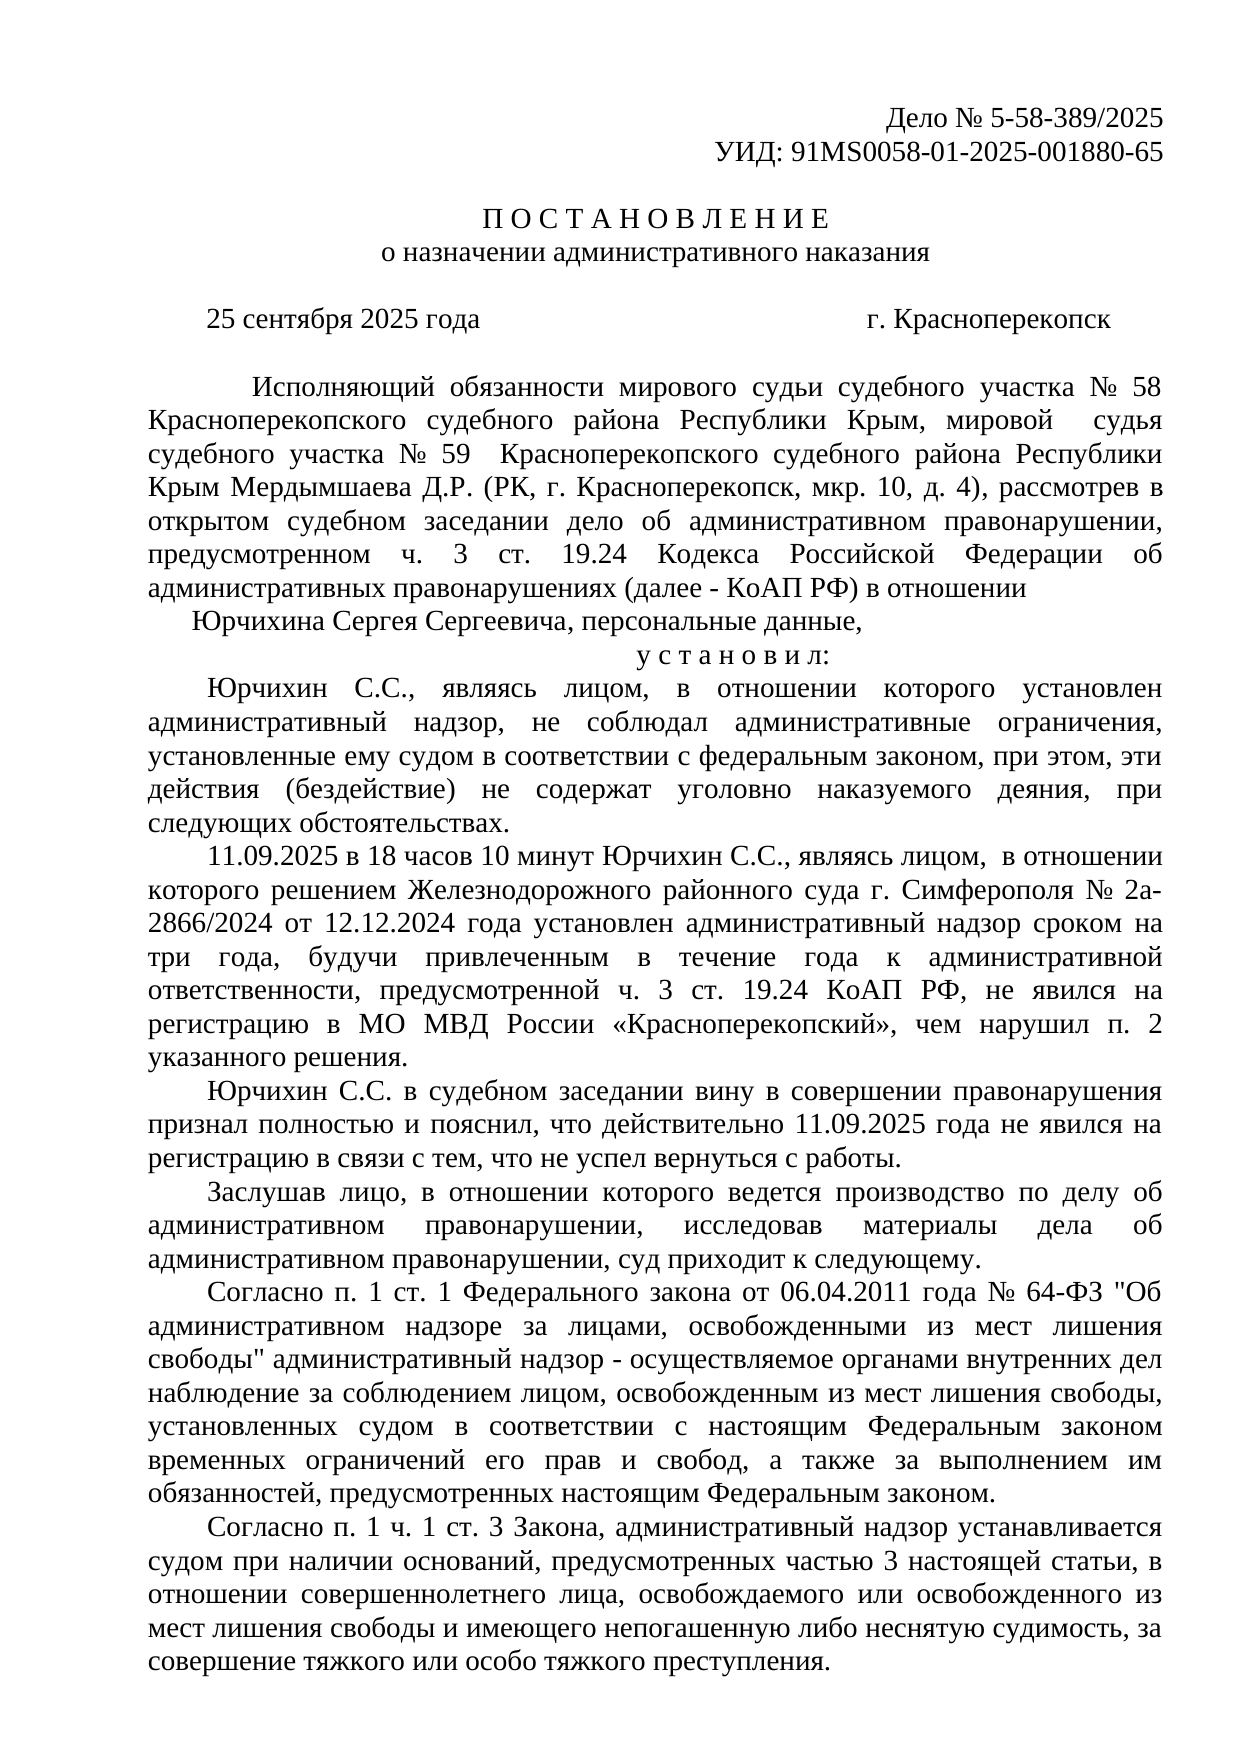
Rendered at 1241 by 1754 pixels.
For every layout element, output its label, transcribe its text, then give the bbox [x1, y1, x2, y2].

text Юрчихина Сергея Сергеевича, персональные данные, [148, 603, 1163, 637]
text у с т а н о в и л: [148, 637, 1163, 671]
text 11.09.2025 в 18 часов 10 минут Юрчихин С.С., являясь лицом, в отношении которого решением Железнодорожного районного суда г. Симферополя № 2а-2866/2024 от 12.12.2024 года установлен административный надзор сроком на три года, будучи привлеченным в течение года к административной ответственности, предусмотренной ч. 3 ст. 19.24 КоАП РФ, не явился на регистрацию в МО МВД России «Красноперекопский», чем нарушил п. 2 указанного решения. [148, 838, 1163, 1073]
text Заслушав лицо, в отношении которого ведется производство по делу об административном правонарушении, исследовав материалы дела об административном правонарушении, суд приходит к следующему. [148, 1174, 1163, 1274]
text Дело № 5-58-389/2025 [148, 100, 1163, 134]
text УИД: 91МS0058-01-2025-001880-65 [148, 134, 1163, 167]
text П О С Т А Н О В Л Е Н И Е [148, 201, 1163, 234]
text Юрчихин С.С., являясь лицом, в отношении которого установлен административный надзор, не соблюдал административные ограничения, установленные ему судом в соответствии с федеральным законом, при этом, эти действия (бездействие) не содержат уголовно наказуемого деяния, при следующих обстоятельствах. [148, 671, 1163, 838]
text Согласно п. 1 ч. 1 ст. 3 Закона, административный надзор устанавливается судом при наличии оснований, предусмотренных частью 3 настоящей статьи, в отношении совершеннолетнего лица, освобождаемого или освобожденного из мест лишения свободы и имеющего непогашенную либо неснятую судимость, за совершение тяжкого или особо тяжкого преступления. [148, 1509, 1163, 1677]
text Согласно п. 1 ст. 1 Федерального закона от 06.04.2011 года № 64-ФЗ "Об административном надзоре за лицами, освобожденными из мест лишения свободы" административный надзор - осуществляемое органами внутренних дел наблюдение за соблюдением лицом, освобожденным из мест лишения свободы, установленных судом в соответствии с настоящим Федеральным законом временных ограничений его прав и свобод, а также за выполнением им обязанностей, предусмотренных настоящим Федеральным законом. [148, 1274, 1163, 1509]
text о назначении административного наказания [148, 234, 1163, 268]
text Юрчихин С.С. в судебном заседании вину в совершении правонарушения признал полностью и пояснил, что действительно 11.09.2025 года не явился на регистрацию в связи с тем, что не успел вернуться с работы. [148, 1073, 1163, 1174]
text 25 сентября 2025 года г. Красноперекопск [148, 302, 1163, 335]
text Исполняющий обязанности мирового судьи судебного участка № 58 Красноперекопского судебного района Республики Крым, мировой судья судебного участка № 59 Красноперекопского судебного района Республики Крым Мердымшаева Д.Р. (РК, г. Красноперекопск, мкр. 10, д. 4), рассмотрев в открытом судебном заседании дело об административном правонарушении, предусмотренном ч. 3 ст. 19.24 Кодекса Российской Федерации об административных правонарушениях (далее - КоАП РФ) в отношении [148, 369, 1163, 603]
